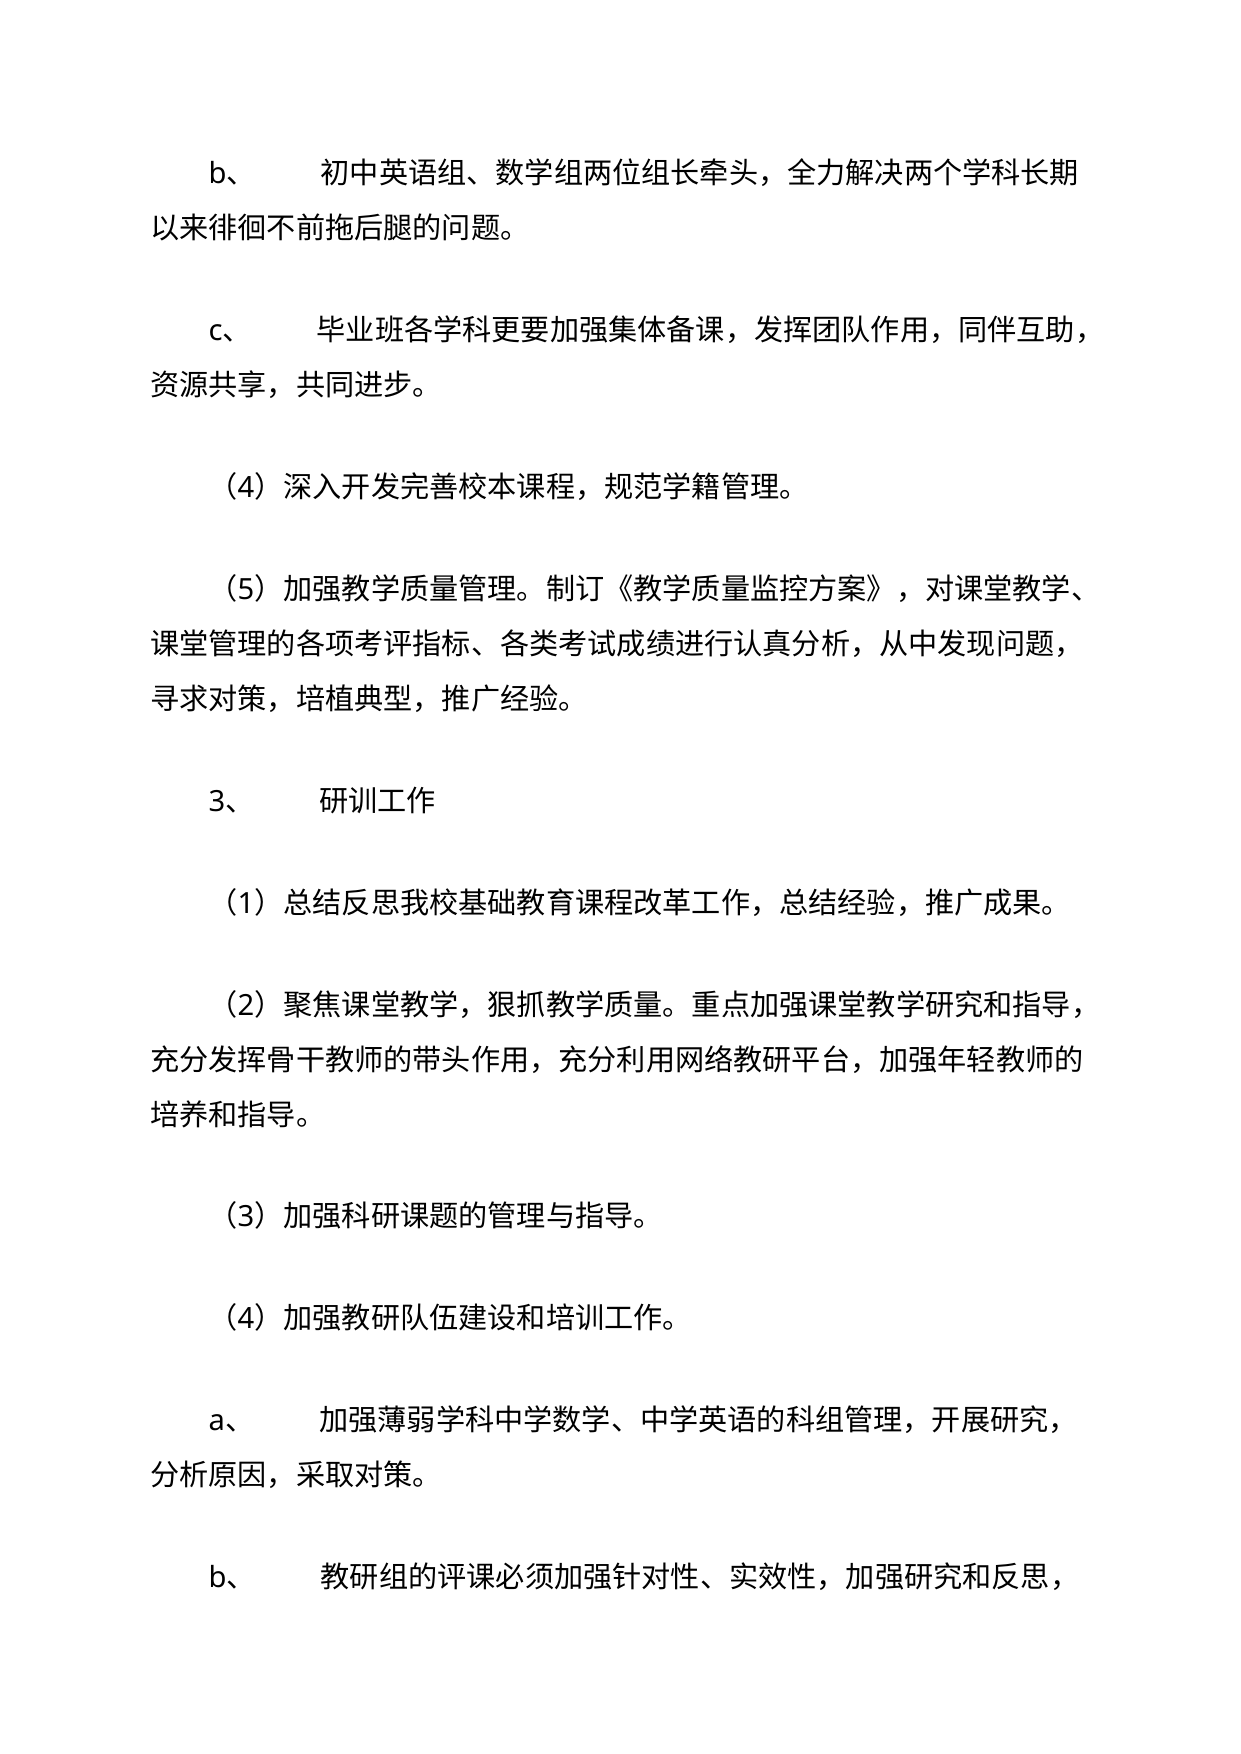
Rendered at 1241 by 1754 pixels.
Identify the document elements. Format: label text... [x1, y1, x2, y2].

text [150, 1553, 1090, 1596]
text （3）加强科研课题的管理与指导。 [150, 1193, 1090, 1235]
text b、 初中英语组、数学组两位组长牵头，全力解决两个学科长期以来徘徊不前拖后腿的问题。 [150, 150, 1090, 247]
text （5）加强教学质量管理。制订《教学质量监控方案》，对课堂教学、课堂管理的各项考评指标、各类考试成绩进行认真分析，从中发现问题，寻求对策，培植典型，推广经验。 [150, 566, 1090, 718]
text （4）深入开发完善校本课程，规范学籍管理。 [150, 463, 1090, 506]
text a、 加强薄弱学科中学数学、中学英语的科组管理，开展研究，分析原因，采取对策。 [150, 1397, 1090, 1494]
text （1）总结反思我校基础教育课程改革工作，总结经验，推广成果。 [150, 879, 1090, 922]
text c、 毕业班各学科更要加强集体备课，发挥团队作用，同伴互助，资源共享，共同进步。 [150, 307, 1090, 404]
text （2）聚焦课堂教学，狠抓教学质量。重点加强课堂教学研究和指导，充分发挥骨干教师的带头作用，充分利用网络教研平台，加强年轻教师的培养和指导。 [150, 981, 1090, 1133]
text （4）加强教研队伍建设和培训工作。 [150, 1295, 1090, 1337]
text 3、 研训工作 [150, 777, 1090, 819]
